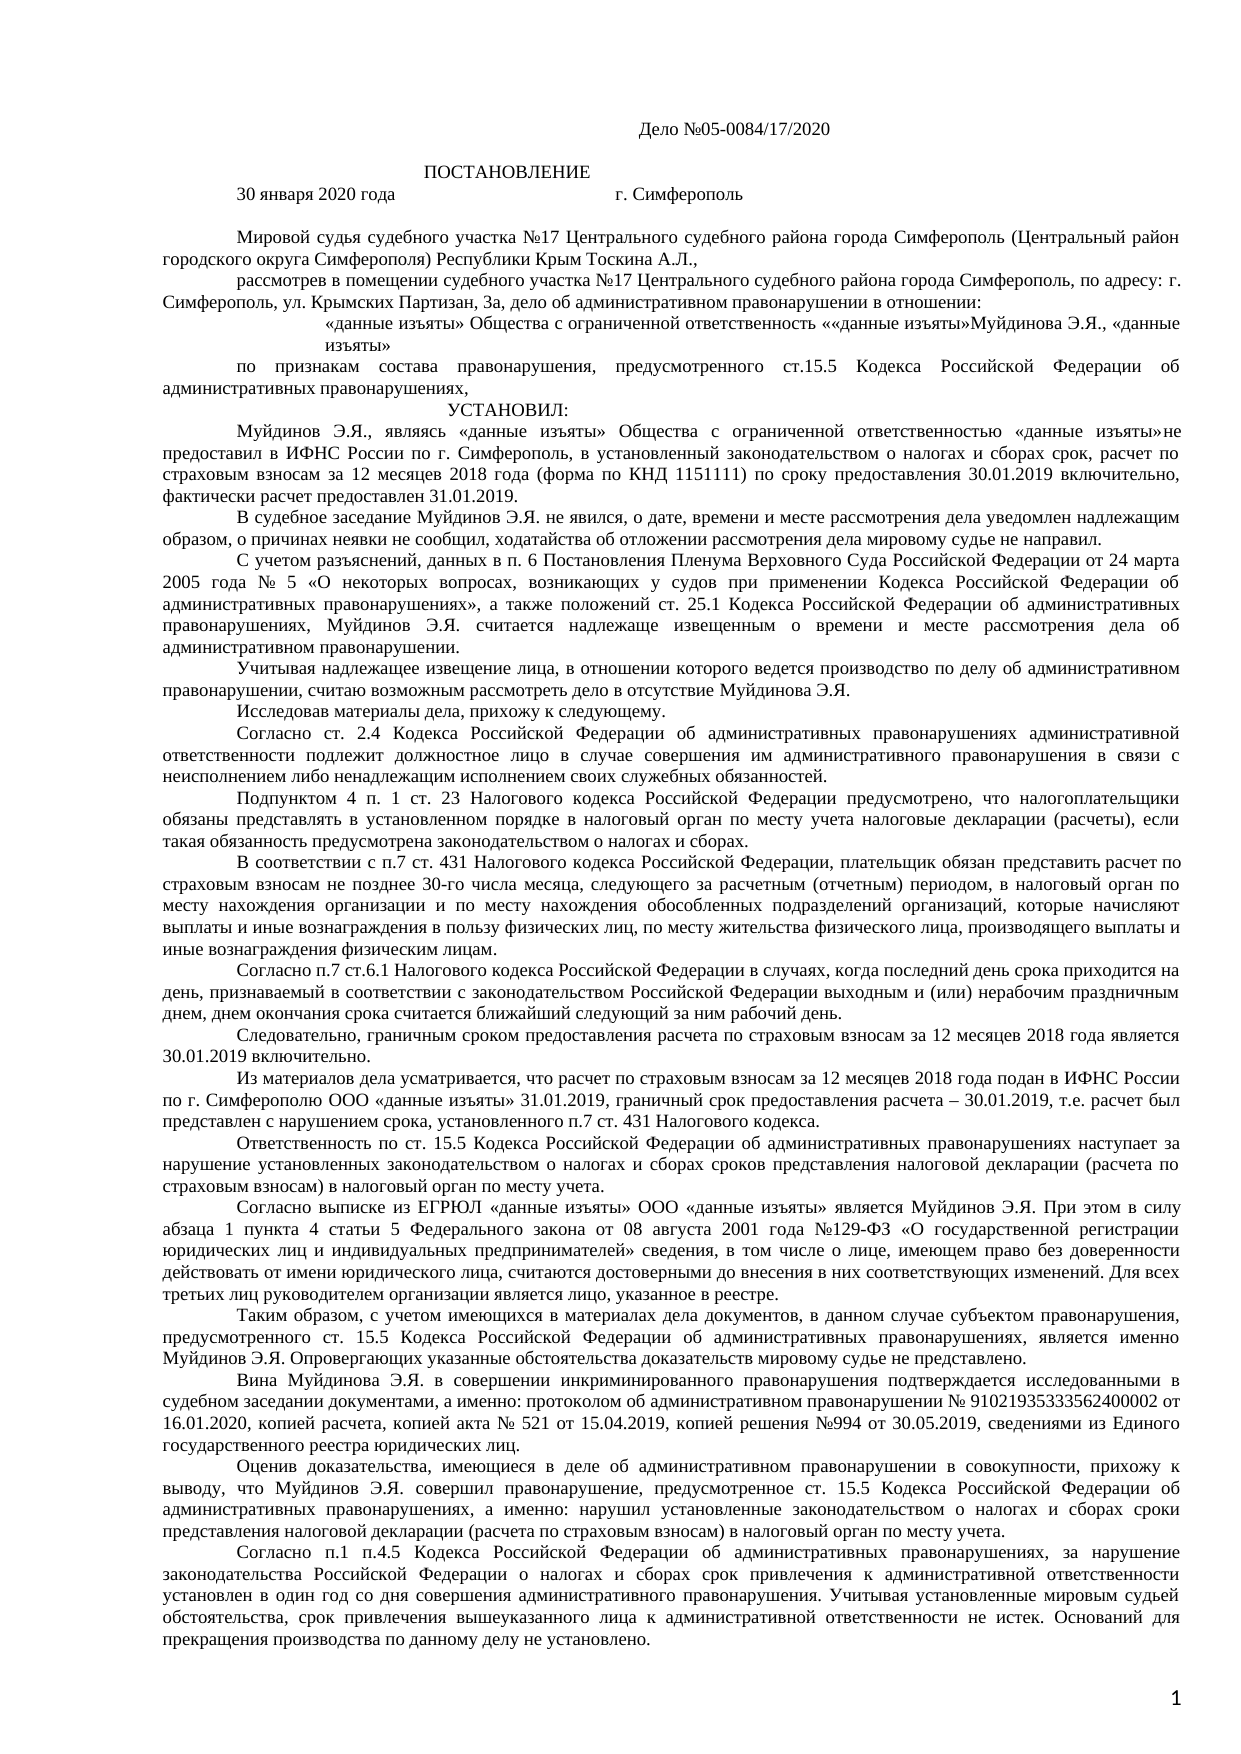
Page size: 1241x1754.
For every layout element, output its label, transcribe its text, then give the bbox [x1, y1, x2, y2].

text 30 января 2020 года г. Симферополь [162, 183, 1181, 204]
text Согласно выписке из ЕГРЮЛ «данные изъяты» ООО «данные изъяты» является Муйдинов Э.Я. При этом в силу абзаца 1 пункта 4 статьи 5 Федерального закона от 08 августа 2001 года №129-ФЗ «О государственной регистрации юридических лиц и индивидуальных предпринимателей» сведения, в том числе о лице, имеющем право без доверенности действовать от имени юридического лица, считаются достоверными до внесения в них соответствующих изменений. Для всех третьих лиц руководителем организации является лицо, указанное в реестре. [162, 1196, 1181, 1304]
text Мировой судья судебного участка №17 Центрального судебного района города Симферополь (Центральный район городского округа Симферополя) Республики Крым Тоскина А.Л., [162, 226, 1181, 269]
text Согласно п.7 ст.6.1 Налогового кодекса Российской Федерации в случаях, когда последний день срока приходится на день, признаваемый в соответствии с законодательством Российской Федерации выходным и (или) нерабочим праздничным днем, днем окончания срока считается ближайший следующий за ним рабочий день. [162, 959, 1181, 1024]
text Таким образом, с учетом имеющихся в материалах дела документов, в данном случае субъектом правонарушения, предусмотренного ст. 15.5 Кодекса Российской Федерации об административных правонарушениях, является именно Муйдинов Э.Я. Опровергающих указанные обстоятельства доказательств мировому судье не представлено. [162, 1304, 1181, 1369]
text Согласно п.1 п.4.5 Кодекса Российской Федерации об административных правонарушениях, за нарушение законодательства Российской Федерации о налогах и сборах срок привлечения к административной ответственности установлен в один год со дня совершения административного правонарушения. Учитывая установленные мировым судьей обстоятельства, срок привлечения вышеуказанного лица к административной ответственности не истек. Оснований для прекращения производства по данному делу не установлено. [162, 1541, 1181, 1649]
text В соответствии с п.7 ст. 431 Налогового кодекса Российской Федерации, плательщик обязан представить расчет по страховым взносам не позднее 30-го числа месяца, следующего за расчетным (отчетным) периодом, в налоговый орган по месту нахождения организации и по месту нахождения обособленных подразделений организаций, которые начисляют выплаты и иные вознаграждения в пользу физических лиц, по месту жительства физического лица, производящего выплаты и иные вознаграждения физическим лицам. [162, 925, 1181, 959]
text Оценив доказательства, имеющиеся в деле об административном правонарушении в совокупности, прихожу к выводу, что Муйдинов Э.Я. совершил правонарушение, предусмотренное ст. 15.5 Кодекса Российской Федерации об административных правонарушениях, а именно: нарушил установленные законодательством о налогах и сборах сроки представления налоговой декларации (расчета по страховым взносам) в налоговый орган по месту учета. [162, 1455, 1181, 1541]
text Исследовав материалы дела, прихожу к следующему. [162, 700, 1181, 722]
text В судебное заседание Муйдинов Э.Я. не явился, о дате, времени и месте рассмотрения дела уведомлен надлежащим образом, о причинах неявки не сообщил, ходатайства об отложении рассмотрения дела мировому судье не направил. [162, 506, 1181, 549]
text Вина Муйдинова Э.Я. в совершении инкриминированного правонарушения подтверждается исследованными в судебном заседании документами, а именно: протоколом об административном правонарушении № 91021935333562400002 от 16.01.2020, копией расчета, копией акта № 521 от 15.04.2019, копией решения №994 от 30.05.2019, сведениями из Единого государственного реестра юридических лиц. [162, 1369, 1181, 1455]
text С учетом разъяснений, данных в п. 6 Постановления Пленума Верховного Суда Российской Федерации от 24 марта 2005 года № 5 «О некоторых вопросах, возникающих у судов при применении Кодекса Российской Федерации об административных правонарушениях», а также положений ст. 25.1 Кодекса Российской Федерации об административных правонарушениях, Муйдинов Э.Я. считается надлежаще извещенным о времени и месте рассмотрения дела об административном правонарушении. [162, 549, 1181, 657]
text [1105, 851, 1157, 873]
text по признакам состава правонарушения, предусмотренного ст.15.5 Кодекса Российской Федерации об административных правонарушениях, [162, 355, 1181, 398]
text В соответствии с п.7 ст. 431 Налогового кодекса Российской Федерации, плательщик обязан представить расчет по страховым взносам не позднее 30-го числа месяца, следующего за расчетным (отчетным) периодом, в налоговый орган по месту нахождения организации и по месту нахождения обособленных подразделений организаций, которые начисляют выплаты и иные вознаграждения в пользу физических лиц, по месту жительства физического лица, производящего выплаты и иные вознаграждения физическим лицам. [162, 851, 1003, 902]
text Подпунктом 4 п. 1 ст. 23 Налогового кодекса Российской Федерации предусмотрено, что налогоплательщики обязаны представлять в установленном порядке в налоговый орган по месту учета налоговые декларации (расчеты), если такая обязанность предусмотрена законодательством о налогах и сборах. [162, 787, 1181, 851]
text Муйдинов Э.Я., являясь «данные изъяты» Общества с ограниченной ответственностью «данные изъяты»не предоставил в ИФНС России по г. Симферополь, в установленный законодательством о налогах и сборах срок, расчет по страховым взносам за 12 месяцев 2018 года (форма по КНД 1151111) по сроку предоставления 30.01.2019 включительно, фактически расчет предоставлен 31.01.2019. [162, 420, 1181, 506]
text Ответственность по ст. 15.5 Кодекса Российской Федерации об административных правонарушениях наступает за нарушение установленных законодательством о налогах и сборах сроков представления налоговой декларации (расчета по страховым взносам) в налоговый орган по месту учета. [162, 1132, 1181, 1196]
text ПОСТАНОВЛЕНИЕ [162, 161, 1181, 183]
text Из материалов дела усматривается, что расчет по страховым взносам за 12 месяцев 2018 года подан в ИФНС России по г. Симферополю ООО «данные изъяты» 31.01.2019, граничный срок предоставления расчета – 30.01.2019, т.е. расчет был представлен с нарушением срока, установленного п.7 ст. 431 Налогового кодекса. [162, 1067, 1181, 1132]
text «данные изъяты» Общества с ограниченной ответственность ««данные изъяты»Муйдинова Э.Я., «данные изъяты» [325, 312, 1181, 355]
text Дело №05-0084/17/2020 [162, 118, 1181, 140]
text УСТАНОВИЛ: [162, 398, 1181, 420]
text Согласно ст. 2.4 Кодекса Российской Федерации об административных правонарушениях административной ответственности подлежит должностное лицо в случае совершения им административного правонарушения в связи с неисполнением либо ненадлежащим исполнением своих служебных обязанностей. [162, 722, 1181, 787]
text рассмотрев в помещении судебного участка №17 Центрального судебного района города Симферополь, по адресу: г. Симферополь, ул. Крымских Партизан, 3а, дело об административном правонарушении в отношении: [162, 269, 1181, 312]
text Следовательно, граничным сроком предоставления расчета по страховым взносам за 12 месяцев 2018 года является 30.01.2019 включительно. [162, 1024, 1181, 1067]
text Учитывая надлежащее извещение лица, в отношении которого ведется производство по делу об административном правонарушении, считаю возможным рассмотреть дело в отсутствие Муйдинова Э.Я. [162, 657, 1181, 700]
